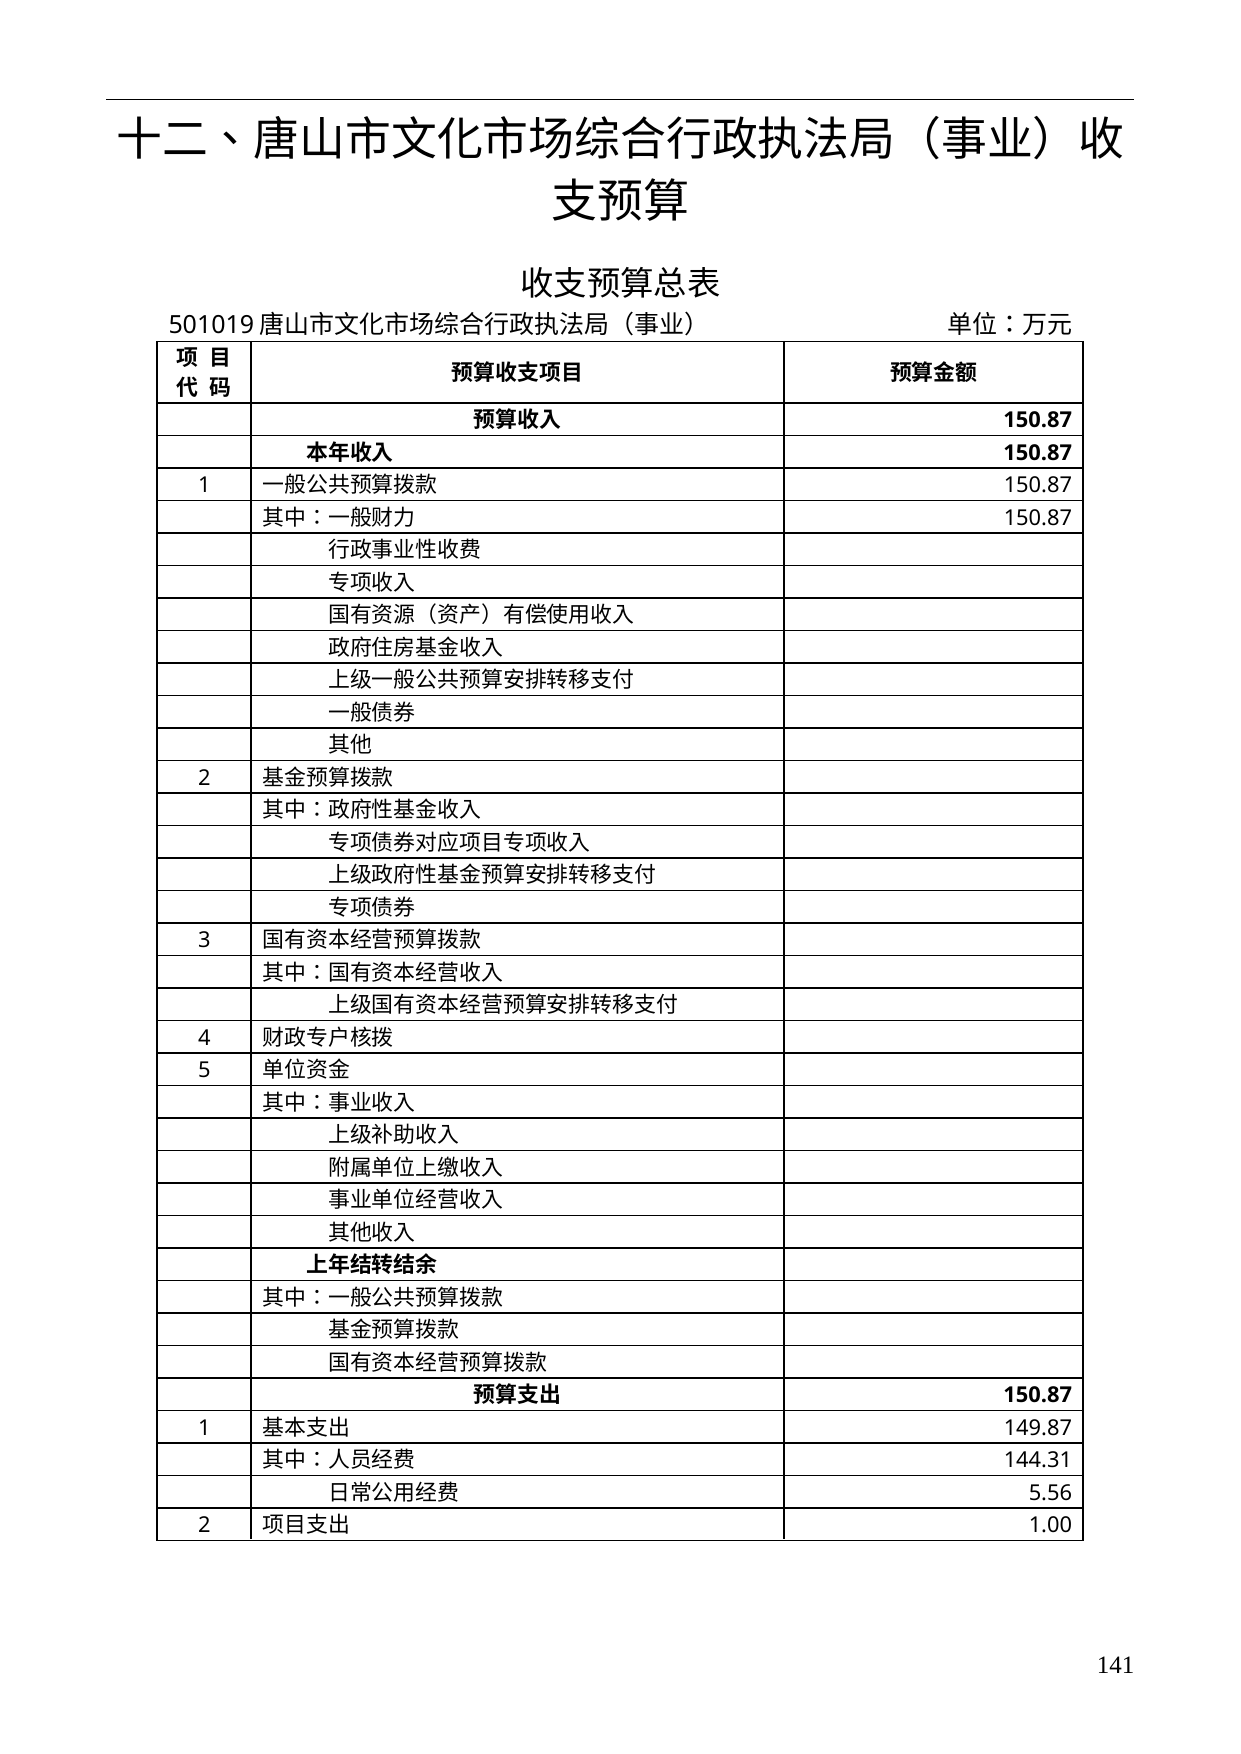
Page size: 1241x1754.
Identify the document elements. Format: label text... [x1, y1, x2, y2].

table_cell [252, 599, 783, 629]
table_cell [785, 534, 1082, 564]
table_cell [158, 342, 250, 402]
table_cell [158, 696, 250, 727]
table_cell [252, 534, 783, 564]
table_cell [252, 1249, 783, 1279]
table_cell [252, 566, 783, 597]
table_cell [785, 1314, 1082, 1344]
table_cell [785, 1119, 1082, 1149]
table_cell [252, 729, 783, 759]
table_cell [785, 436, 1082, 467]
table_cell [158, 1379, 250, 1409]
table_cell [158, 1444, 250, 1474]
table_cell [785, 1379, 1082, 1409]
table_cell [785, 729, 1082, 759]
text 十二、唐山市文化市场综合行政执法局（事业）收支预算 [106, 106, 1134, 231]
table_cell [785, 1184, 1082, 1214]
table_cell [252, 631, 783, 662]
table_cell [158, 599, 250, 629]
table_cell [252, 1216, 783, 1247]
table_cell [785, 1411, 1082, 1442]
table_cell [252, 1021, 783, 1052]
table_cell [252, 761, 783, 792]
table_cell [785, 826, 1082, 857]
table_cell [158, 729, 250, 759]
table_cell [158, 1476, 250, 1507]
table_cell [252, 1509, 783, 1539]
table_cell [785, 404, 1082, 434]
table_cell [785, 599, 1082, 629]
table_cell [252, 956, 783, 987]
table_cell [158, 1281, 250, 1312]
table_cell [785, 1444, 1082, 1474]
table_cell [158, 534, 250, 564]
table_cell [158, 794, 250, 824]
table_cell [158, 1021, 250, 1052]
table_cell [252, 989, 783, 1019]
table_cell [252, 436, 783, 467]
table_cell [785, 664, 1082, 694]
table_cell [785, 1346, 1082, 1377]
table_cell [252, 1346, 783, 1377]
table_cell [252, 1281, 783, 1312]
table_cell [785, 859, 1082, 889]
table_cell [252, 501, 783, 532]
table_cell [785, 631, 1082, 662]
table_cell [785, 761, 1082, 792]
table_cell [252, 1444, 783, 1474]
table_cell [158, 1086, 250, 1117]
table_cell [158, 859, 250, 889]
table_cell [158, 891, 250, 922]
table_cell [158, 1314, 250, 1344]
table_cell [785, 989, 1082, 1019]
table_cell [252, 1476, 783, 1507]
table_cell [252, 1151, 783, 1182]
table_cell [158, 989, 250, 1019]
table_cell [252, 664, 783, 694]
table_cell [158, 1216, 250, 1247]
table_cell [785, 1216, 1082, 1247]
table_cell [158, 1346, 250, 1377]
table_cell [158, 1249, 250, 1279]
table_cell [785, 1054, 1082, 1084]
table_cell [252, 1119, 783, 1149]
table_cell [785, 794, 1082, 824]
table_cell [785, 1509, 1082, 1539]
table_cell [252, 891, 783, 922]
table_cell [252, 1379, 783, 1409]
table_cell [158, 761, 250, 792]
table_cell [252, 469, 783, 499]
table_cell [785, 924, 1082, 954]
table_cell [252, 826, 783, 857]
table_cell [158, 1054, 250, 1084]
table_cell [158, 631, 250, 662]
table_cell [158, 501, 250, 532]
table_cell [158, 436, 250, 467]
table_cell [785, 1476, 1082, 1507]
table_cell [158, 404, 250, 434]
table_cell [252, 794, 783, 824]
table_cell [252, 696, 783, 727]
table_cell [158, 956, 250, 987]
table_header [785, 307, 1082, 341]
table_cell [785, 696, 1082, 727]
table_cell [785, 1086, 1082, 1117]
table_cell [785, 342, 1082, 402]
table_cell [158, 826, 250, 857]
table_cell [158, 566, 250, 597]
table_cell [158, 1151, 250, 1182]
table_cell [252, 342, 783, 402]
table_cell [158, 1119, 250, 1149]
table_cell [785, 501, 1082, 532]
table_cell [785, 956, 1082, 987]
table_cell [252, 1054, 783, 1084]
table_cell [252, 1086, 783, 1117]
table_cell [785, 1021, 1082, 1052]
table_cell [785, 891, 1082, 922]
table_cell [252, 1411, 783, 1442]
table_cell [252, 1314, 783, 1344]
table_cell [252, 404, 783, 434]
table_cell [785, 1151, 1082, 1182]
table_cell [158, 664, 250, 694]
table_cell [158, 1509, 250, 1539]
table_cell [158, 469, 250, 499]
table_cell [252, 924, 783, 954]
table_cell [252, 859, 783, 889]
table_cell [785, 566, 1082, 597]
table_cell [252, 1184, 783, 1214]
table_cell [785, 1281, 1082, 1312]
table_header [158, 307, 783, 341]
text 收支预算总表 [106, 260, 1134, 305]
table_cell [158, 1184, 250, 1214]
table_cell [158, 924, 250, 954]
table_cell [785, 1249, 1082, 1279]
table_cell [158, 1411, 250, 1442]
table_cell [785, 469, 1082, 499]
